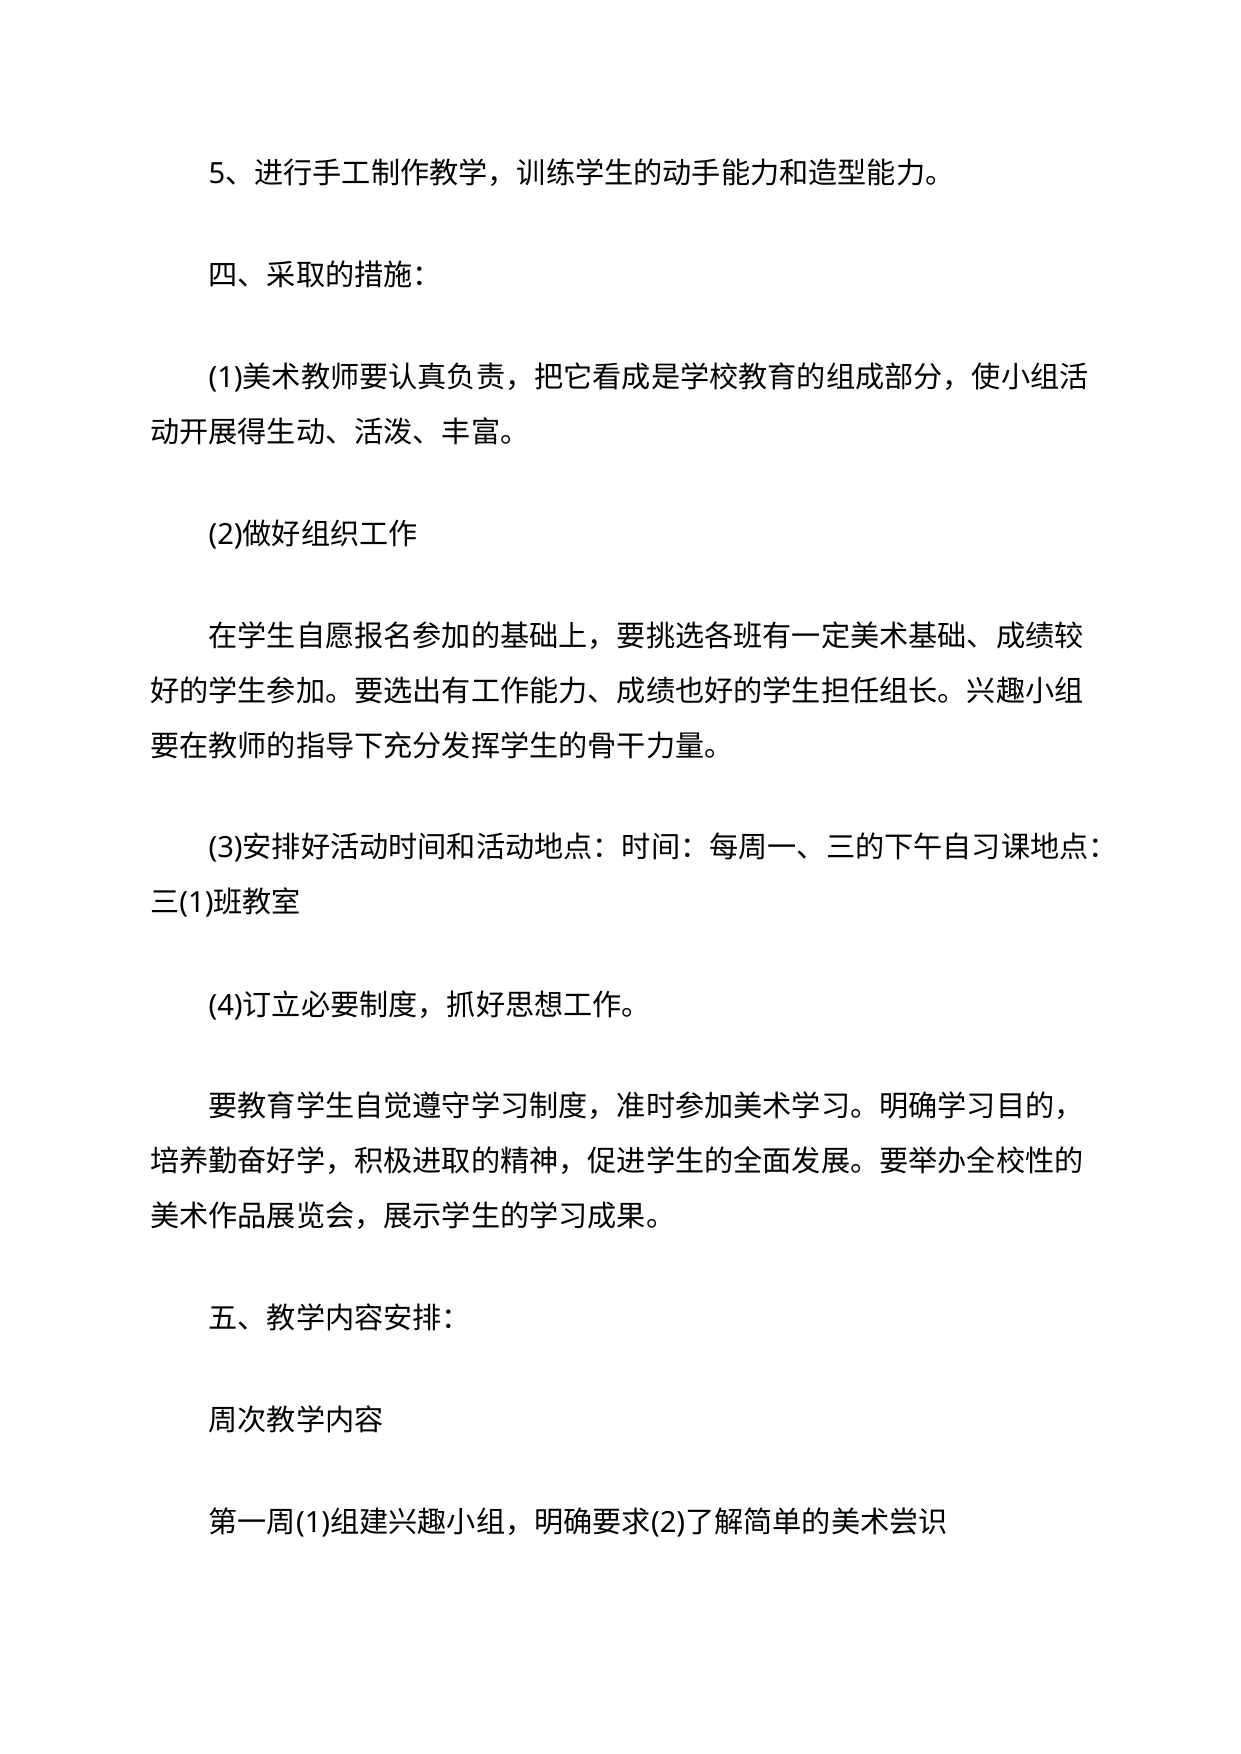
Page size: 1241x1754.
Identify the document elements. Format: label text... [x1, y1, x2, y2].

text 在学生自愿报名参加的基础上，要挑选各班有一定美术基础、成绩较好的学生参加。要选出有工作能力、成绩也好的学生担任组长。兴趣小组要在教师的指导下充分发挥学生的骨干力量。 [150, 612, 1090, 764]
text (4)订立必要制度，抓好思想工作。 [150, 981, 1090, 1023]
text 四、采取的措施： [150, 252, 1090, 294]
text (1)美术教师要认真负责，把它看成是学校教育的组成部分，使小组活动开展得生动、活泼、丰富。 [150, 354, 1090, 451]
text 第一周(1)组建兴趣小组，明确要求(2)了解简单的美术尝识 [150, 1498, 1090, 1541]
text 五、教学内容安排： [150, 1294, 1090, 1337]
text 5、进行手工制作教学，训练学生的动手能力和造型能力。 [150, 150, 1090, 192]
text 周次教学内容 [150, 1396, 1090, 1439]
text (3)安排好活动时间和活动地点：时间：每周一、三的下午自习课地点：三(1)班教室 [150, 824, 1090, 921]
text 要教育学生自觉遵守学习制度，准时参加美术学习。明确学习目的，培养勤奋好学，积极进取的精神，促进学生的全面发展。要举办全校性的美术作品展览会，展示学生的学习成果。 [150, 1083, 1090, 1235]
text (2)做好组织工作 [150, 511, 1090, 553]
